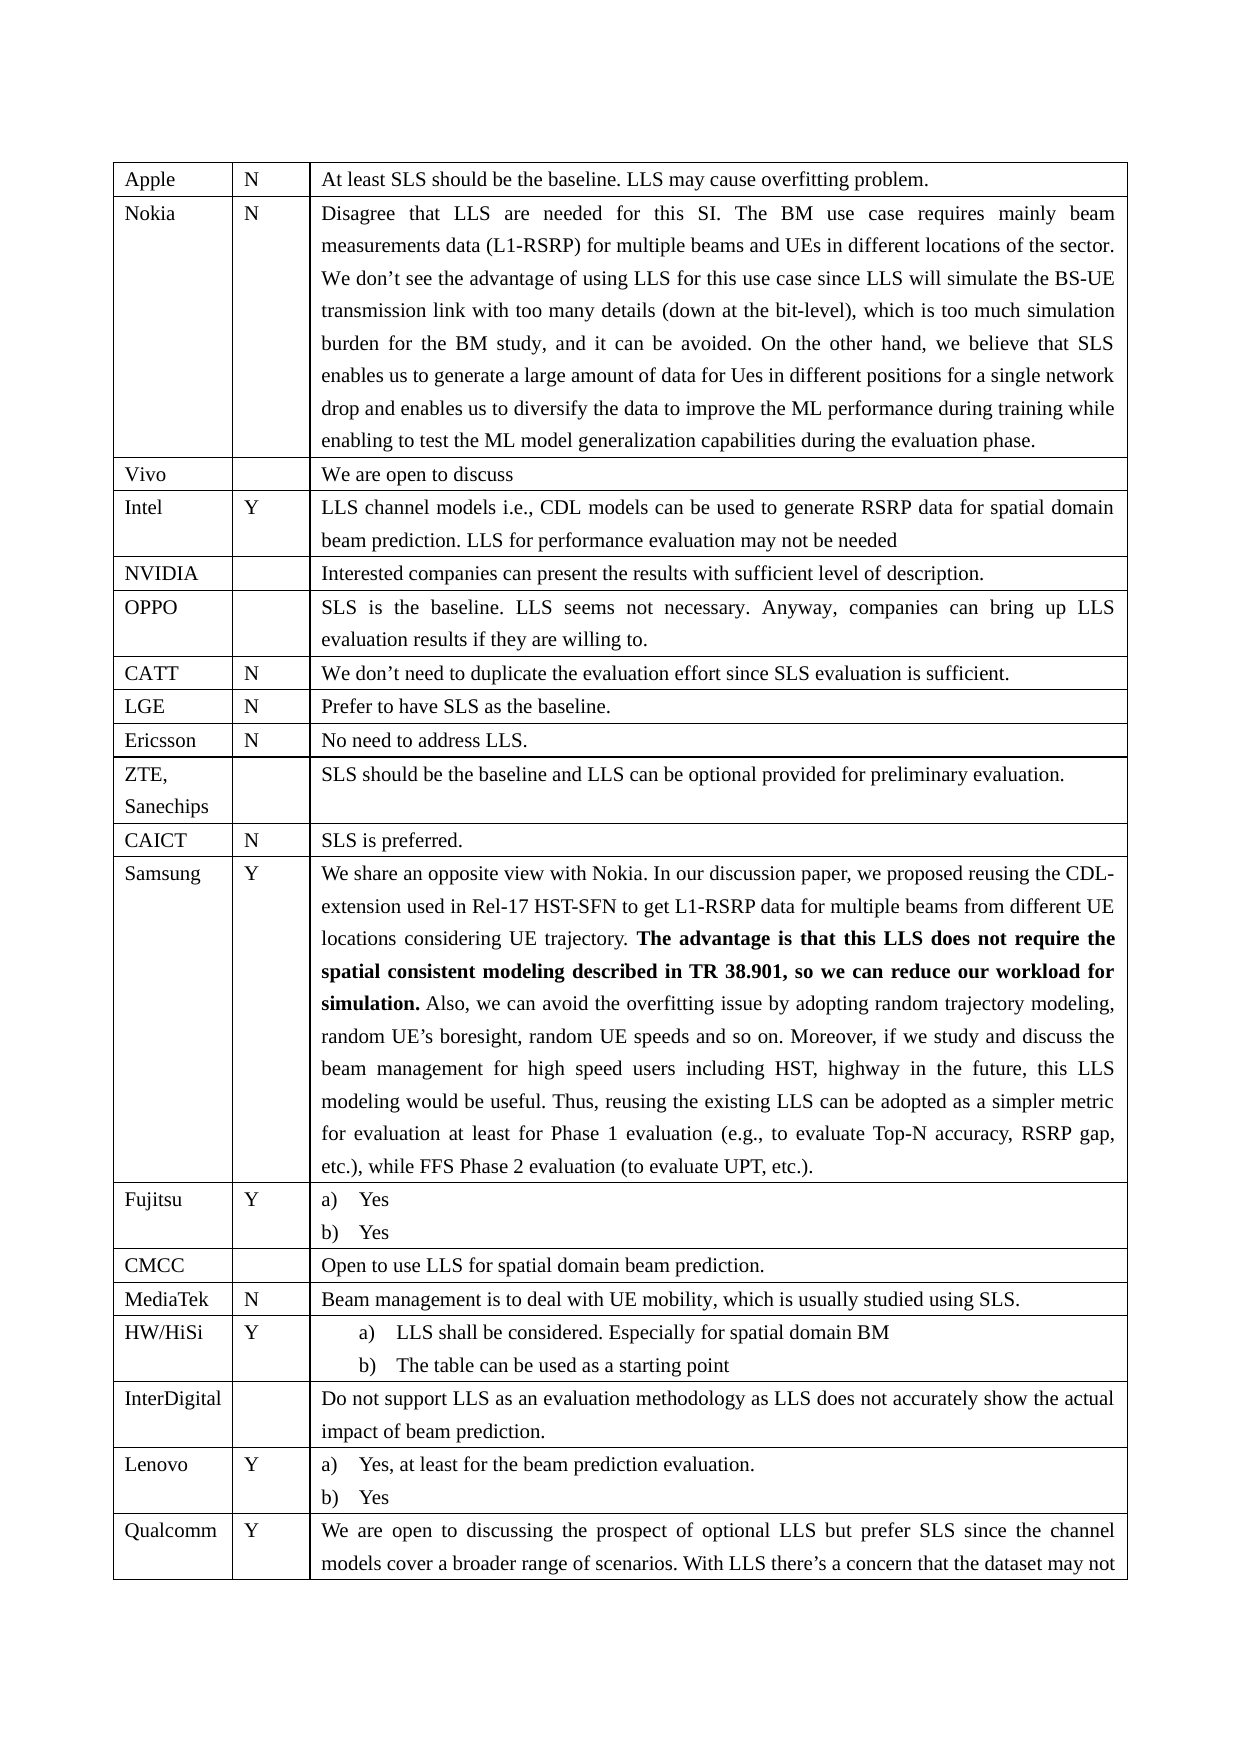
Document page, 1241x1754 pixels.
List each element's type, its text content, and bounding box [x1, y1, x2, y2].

table_cell Open to use LLS for spatial domain beam prediction. [311, 1249, 1127, 1282]
table_cell LLS shall be considered. Especially for spatial domain BM The table can be used as a starting point [311, 1316, 1127, 1381]
table_cell SLS is preferred. [311, 824, 1127, 856]
table_cell Apple [114, 163, 232, 196]
table_cell Ericsson [114, 724, 232, 756]
table_cell MediaTek [114, 1283, 232, 1315]
table_cell Lenovo [114, 1448, 232, 1513]
table_cell N [233, 724, 309, 756]
table_cell Y [233, 1316, 309, 1381]
table_cell ZTE, Sanechips [114, 758, 232, 822]
table_cell Y [233, 1183, 309, 1248]
table_cell We are open to discuss [311, 458, 1127, 490]
table_cell We share an opposite view with Nokia. In our discussion paper, we proposed reusing the CDL-extension used in Rel-17 HST-SFN to get L1-RSRP data for multiple beams from different UE locations considering UE trajectory. The advantage is that this LLS does not require the spatial consistent modeling described in TR 38.901, so we can reduce our workload for simulation. Also, we can avoid the overfitting issue by adopting random trajectory modeling, random UE’s boresight, random UE speeds and so on. Moreover, if we study and discuss the beam management for high speed users including HST, highway in the future, this LLS modeling would be useful. Thus, reusing the existing LLS can be adopted as a simpler metric for evaluation at least for Phase 1 evaluation (e.g., to evaluate Top-N accuracy, RSRP gap, etc.), while FFS Phase 2 evaluation (to evaluate UPT, etc.). [311, 857, 1127, 1182]
table_cell NVIDIA [114, 557, 232, 590]
table_cell Yes, at least for the beam prediction evaluation. Yes [311, 1448, 1127, 1513]
table_cell Beam management is to deal with UE mobility, which is usually studied using SLS. [311, 1283, 1127, 1315]
table_cell Intel [114, 491, 232, 556]
table_cell InterDigital [114, 1382, 232, 1447]
table_cell Interested companies can present the results with sufficient level of description. [311, 557, 1127, 590]
table_cell [233, 1249, 309, 1282]
table_cell Vivo [114, 458, 232, 490]
table_cell Disagree that LLS are needed for this SI. The BM use case requires mainly beam measurements data (L1-RSRP) for multiple beams and UEs in different locations of the sector. We don’t see the advantage of using LLS for this use case since LLS will simulate the BS-UE transmission link with too many details (down at the bit-level), which is too much simulation burden for the BM study, and it can be avoided. On the other hand, we believe that SLS enables us to generate a large amount of data for Ues in different positions for a single network drop and enables us to diversify the data to improve the ML performance during training while enabling to test the ML model generalization capabilities during the evaluation phase. [311, 197, 1127, 457]
table_cell N [233, 657, 309, 689]
table_cell Yes Yes [311, 1183, 1127, 1248]
table_cell [233, 458, 309, 490]
table_cell [233, 557, 309, 590]
table_cell Fujitsu [114, 1183, 232, 1248]
table_cell LGE [114, 690, 232, 723]
table_cell Prefer to have SLS as the baseline. [311, 690, 1127, 723]
table_cell Qualcomm [114, 1514, 232, 1579]
table_cell No need to address LLS. [311, 724, 1127, 756]
table_cell [233, 1382, 309, 1447]
table_cell At least SLS should be the baseline. LLS may cause overfitting problem. [311, 163, 1127, 196]
table_cell Samsung [114, 857, 232, 1182]
table_cell HW/HiSi [114, 1316, 232, 1381]
table_cell Do not support LLS as an evaluation methodology as LLS does not accurately show the actual impact of beam prediction. [311, 1382, 1127, 1447]
table_cell N [233, 690, 309, 723]
table_cell SLS is the baseline. LLS seems not necessary. Anyway, companies can bring up LLS evaluation results if they are willing to. [311, 591, 1127, 656]
table_cell OPPO [114, 591, 232, 656]
table_cell [233, 591, 309, 656]
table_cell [311, 1514, 1127, 1579]
table_cell We don’t need to duplicate the evaluation effort since SLS evaluation is sufficient. [311, 657, 1127, 689]
table_cell Y [233, 491, 309, 556]
table_cell CMCC [114, 1249, 232, 1282]
table_cell N [233, 824, 309, 856]
table_cell SLS should be the baseline and LLS can be optional provided for preliminary evaluation. [311, 758, 1127, 822]
table_cell LLS channel models i.e., CDL models can be used to generate RSRP data for spatial domain beam prediction. LLS for performance evaluation may not be needed [311, 491, 1127, 556]
table_cell CAICT [114, 824, 232, 856]
table_cell CATT [114, 657, 232, 689]
table_cell [233, 758, 309, 822]
table_cell N [233, 163, 309, 196]
table_cell Y [233, 857, 309, 1182]
table_cell Y [233, 1448, 309, 1513]
table_cell N [233, 197, 309, 457]
table_cell N [233, 1283, 309, 1315]
table_cell Y [233, 1514, 309, 1579]
table_cell Nokia [114, 197, 232, 457]
